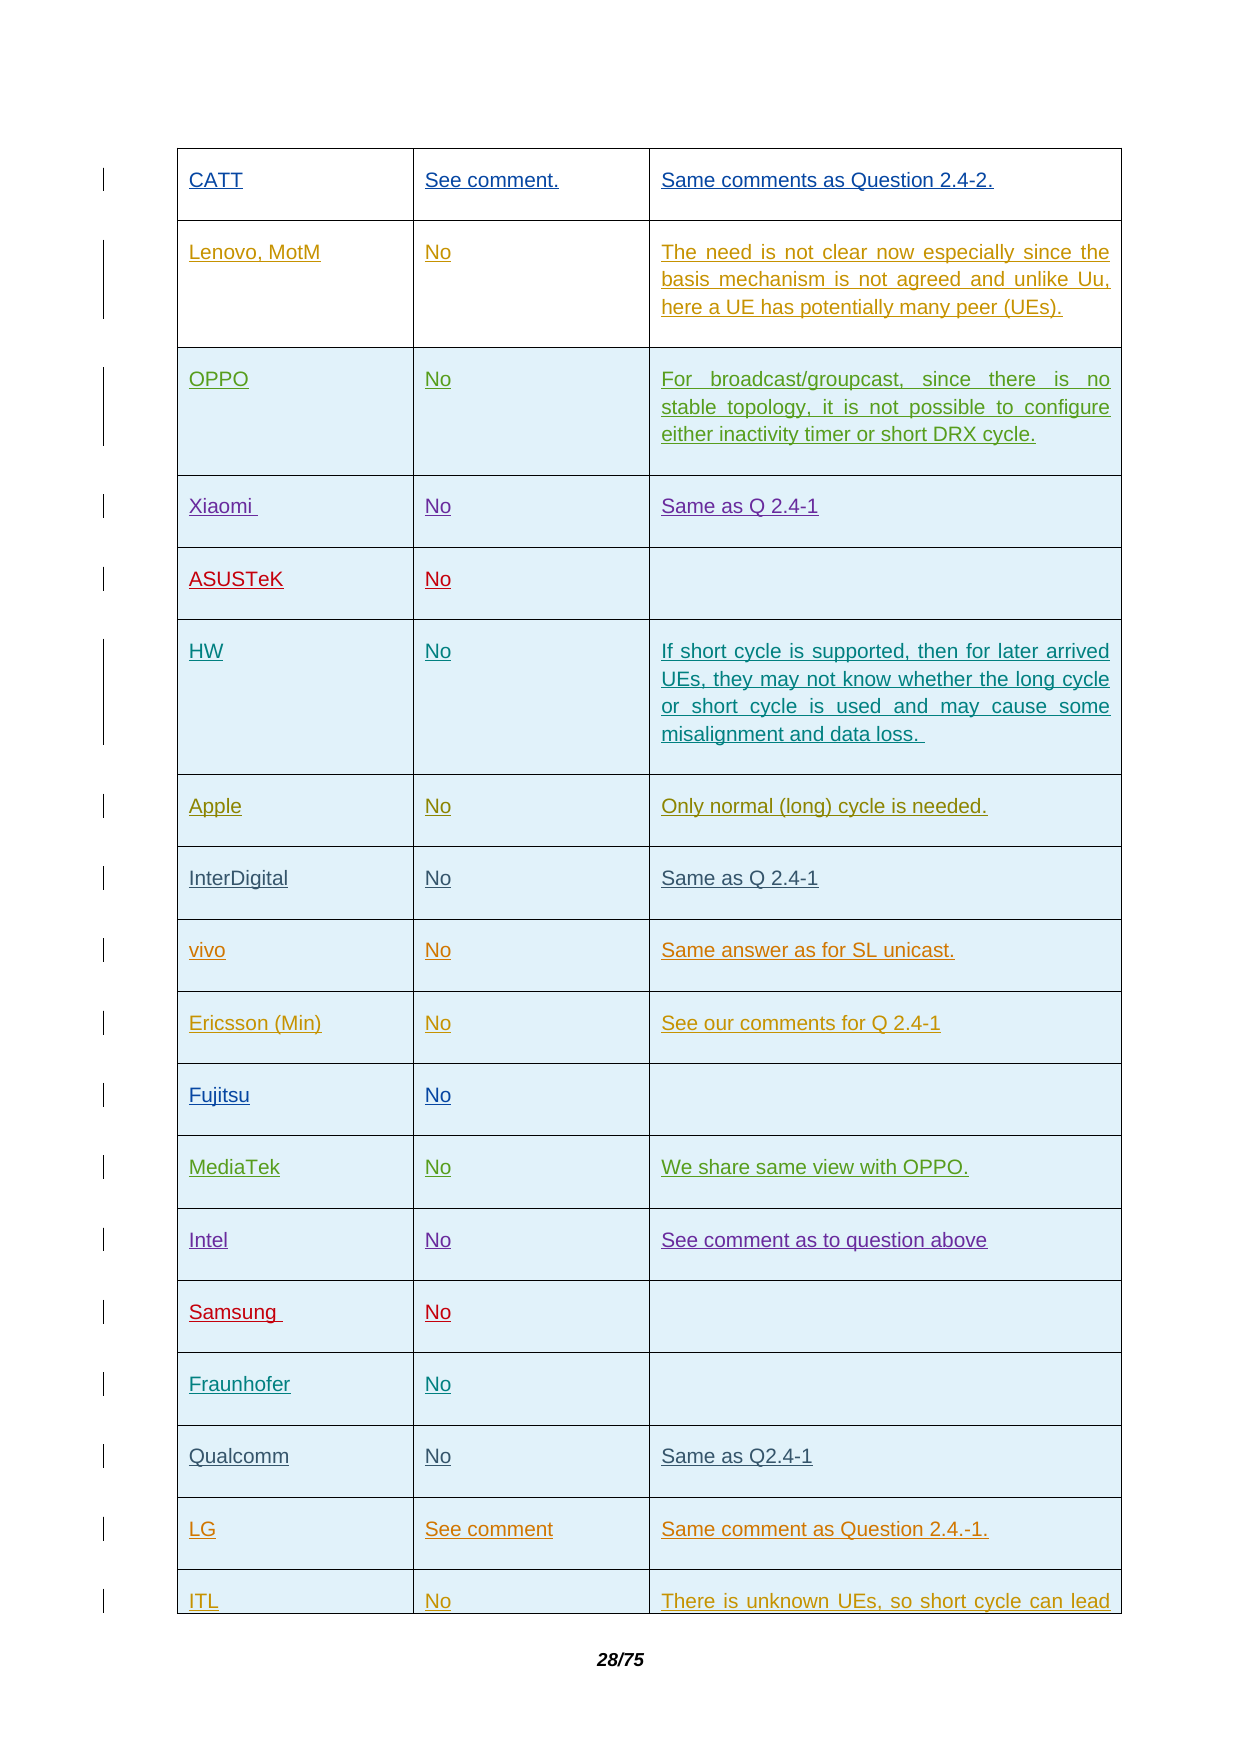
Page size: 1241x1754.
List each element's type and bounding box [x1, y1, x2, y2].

table_cell [650, 221, 1121, 347]
table_cell [178, 149, 413, 220]
table_cell [650, 149, 1121, 220]
table_cell [178, 221, 413, 347]
table_cell [414, 221, 649, 347]
table_cell [414, 149, 649, 220]
